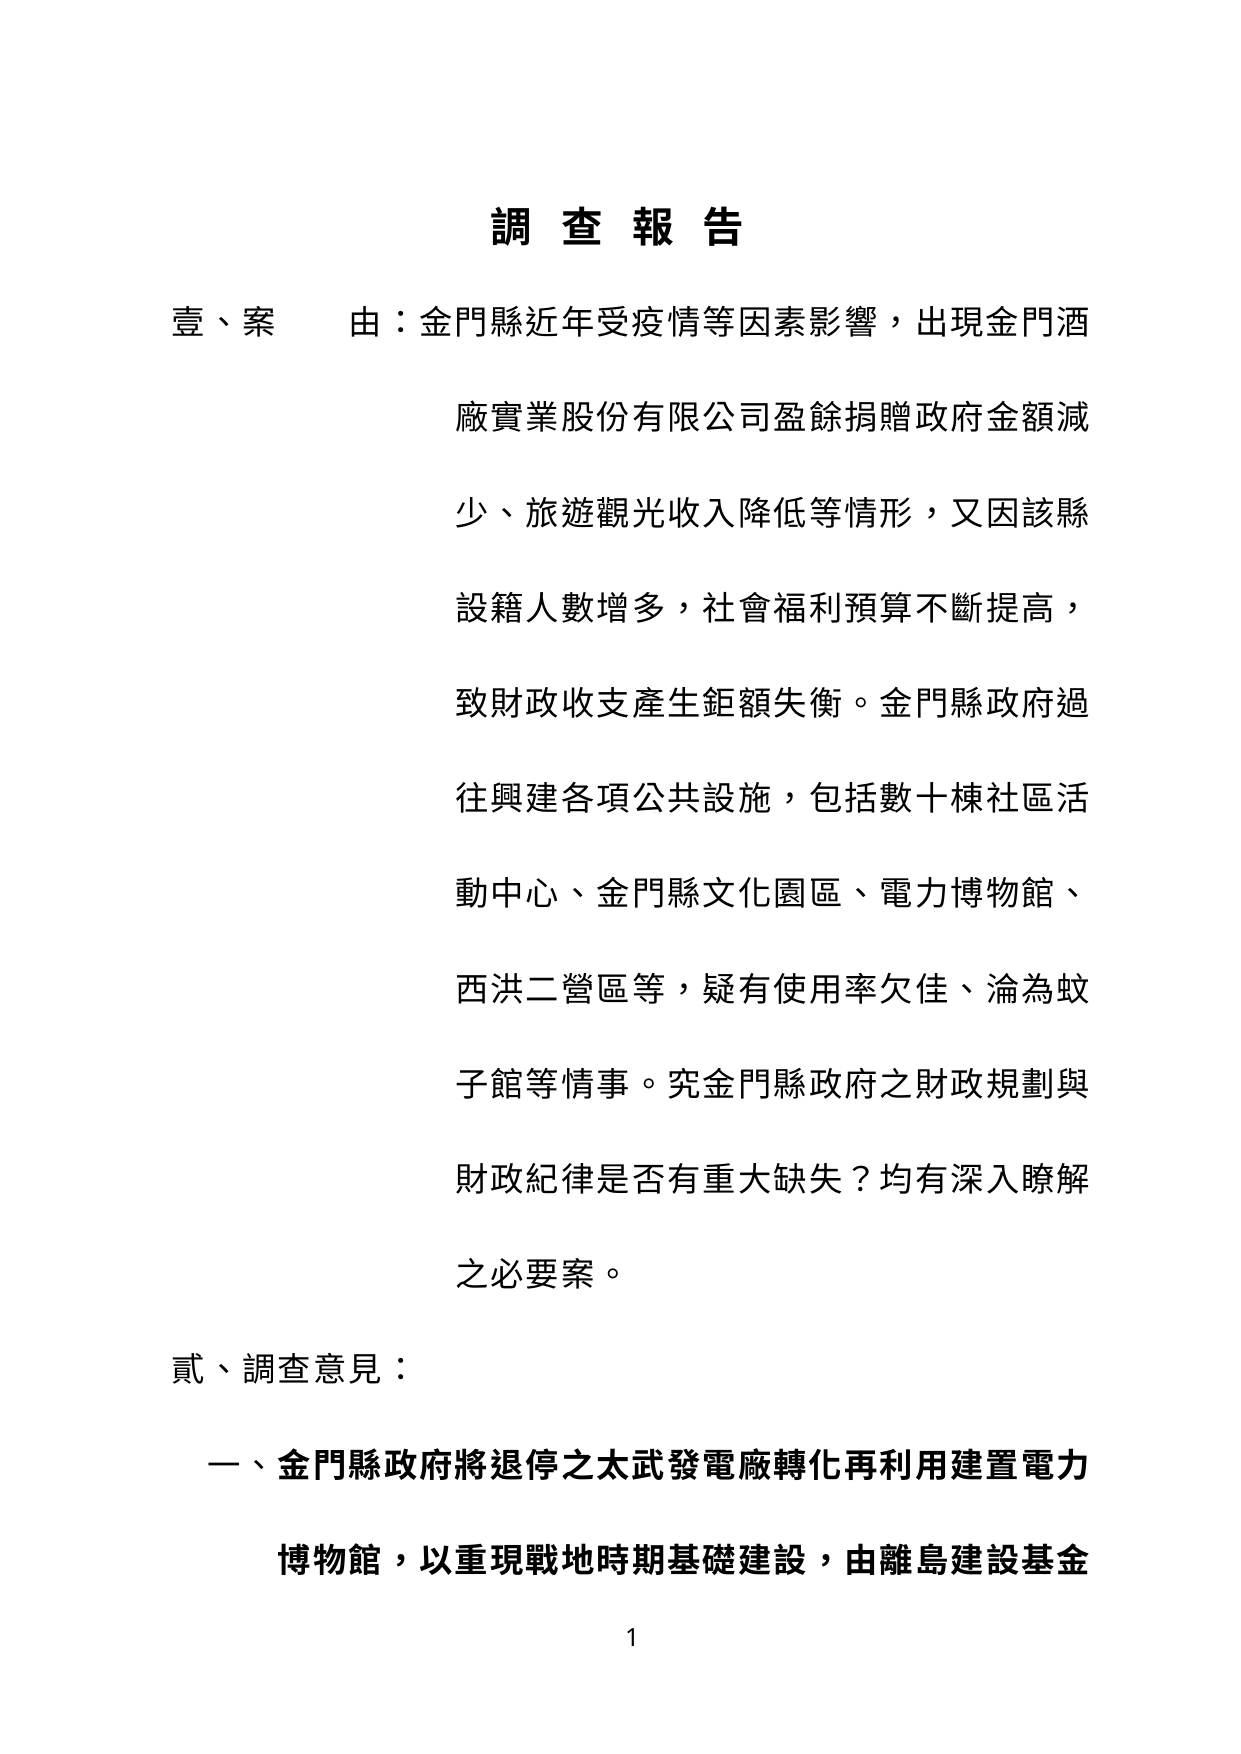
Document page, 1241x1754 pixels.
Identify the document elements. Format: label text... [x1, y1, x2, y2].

subtitle 調查意見： [171, 1320, 1092, 1415]
subtitle 案 由：金門縣近年受疫情等因素影響，出現金門酒廠實業股份有限公司盈餘捐贈政府金額減少、旅遊觀光收入降低等情形，又因該縣設籍人數增多，社會福利預算不斷提高，致財政收支產生鉅額失衡。金門縣政府過往興建各項公共設施，包括數十棟社區活動中心、金門縣文化園區、電力博物館、西洪二營區等，疑有使用率欠佳、淪為蚊子館等情事。究金門縣政府之財政規劃與財政紀律是否有重大缺失？均有深入瞭解之必要案。 [171, 272, 1092, 1320]
text 調查報告 [171, 177, 1092, 272]
